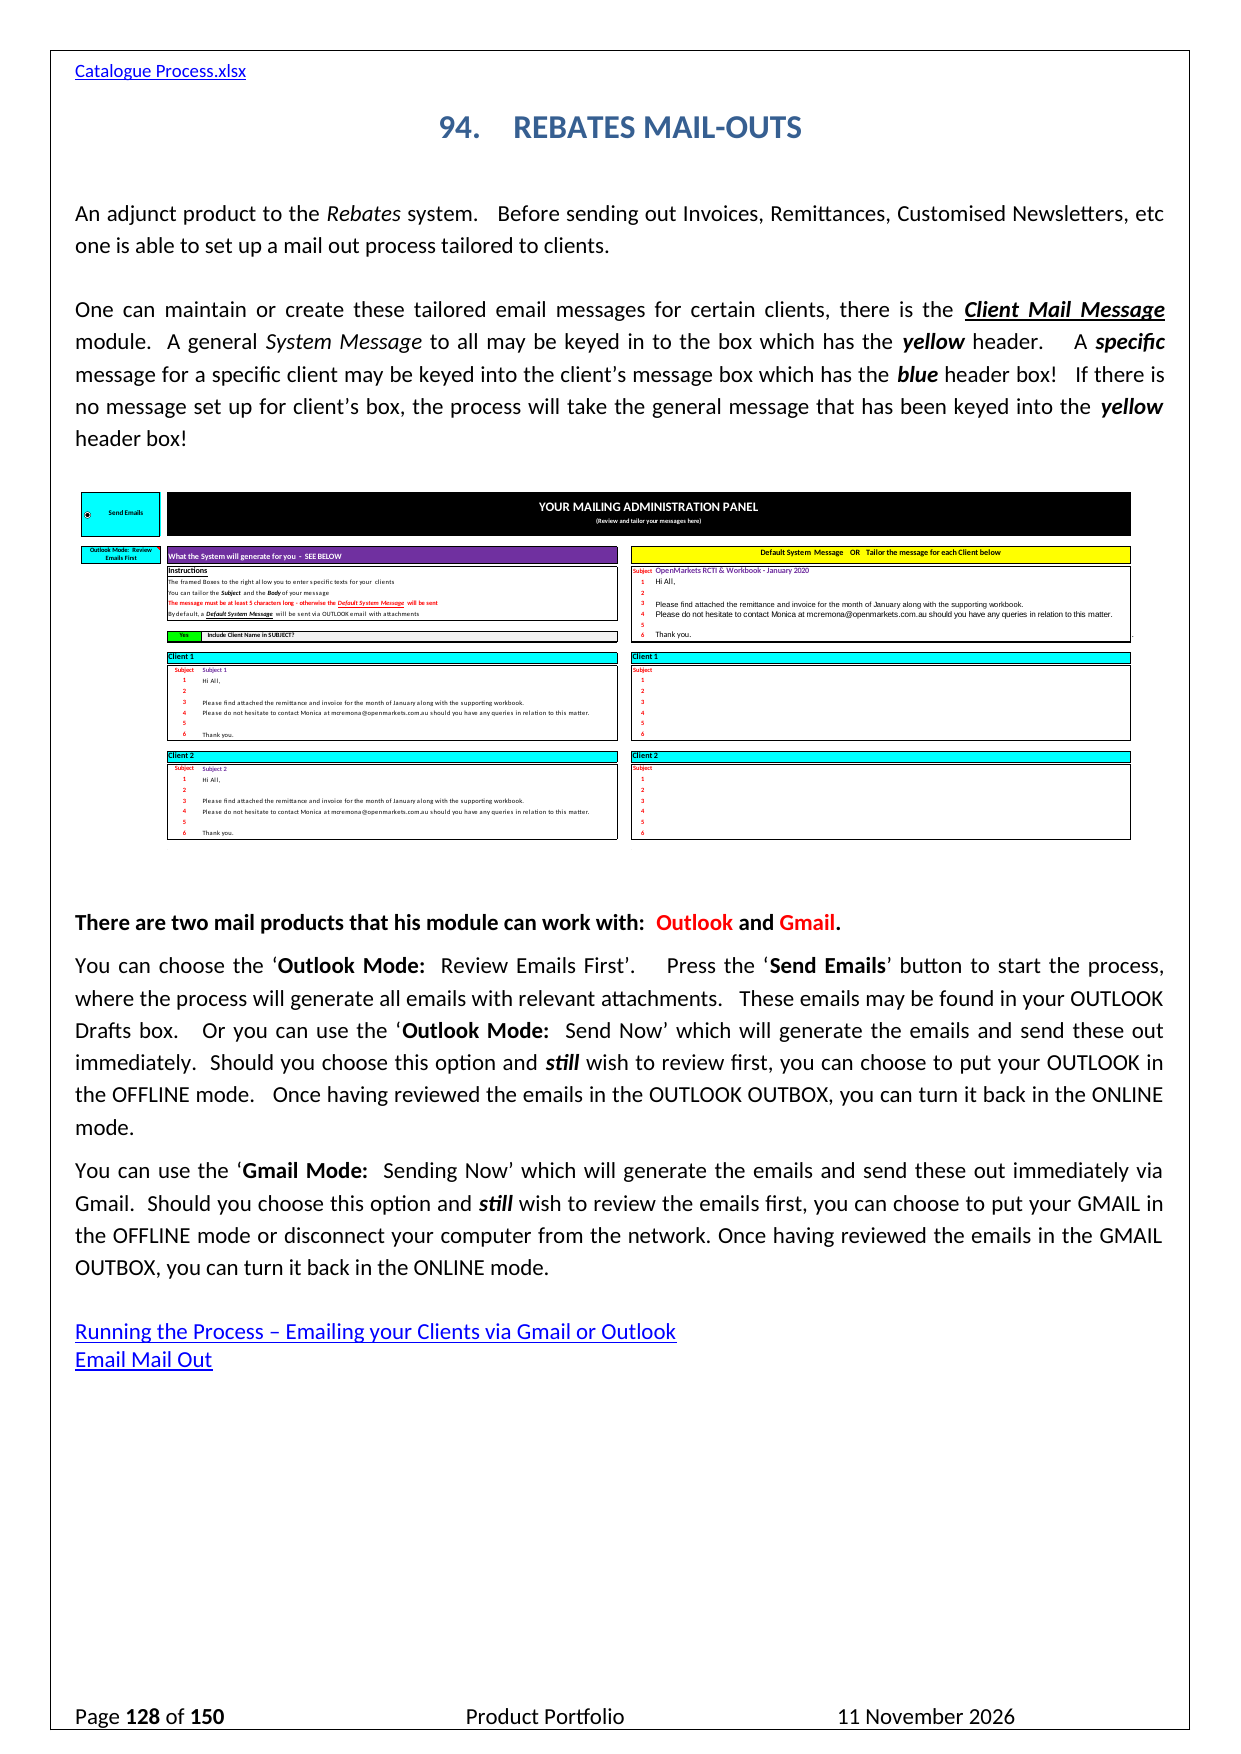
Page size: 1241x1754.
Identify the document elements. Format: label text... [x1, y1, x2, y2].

text There are two mail products that his module can work with: Outlook and Gmail. [75, 908, 1165, 936]
text Catalogue Process.xlsx [75, 59, 1165, 82]
text Running the Process – Emailing your Clients via Gmail or Outlook [75, 1317, 1165, 1345]
text One can maintain or create these tailored email messages for certain clients, there is the Client Mail Message module. A general System Message to all may be keyed in to the box which has the yellow header. A specific message for a specific client may be keyed into the client’s message box which has the blue header box! If there is no message set up for client’s box, the process will take the general message that has been keyed into the yellow header box! [75, 295, 1165, 452]
table_header Email Mail Out [75, 1345, 304, 1398]
text An adjunct product to the Rebates system. Before sending out Invoices, Remittances, Customised Newsletters, etc one is able to set up a mail out process tailored to clients. [75, 199, 1165, 259]
subtitle REBATES MAIL-OUTS [75, 106, 1165, 147]
text You can use the ‘Gmail Mode: Sending Now’ which will generate the emails and send these out immediately via Gmail. Should you choose this option and still wish to review the emails first, you can choose to put your GMAIL in the OFFLINE mode or disconnect your computer from the network. Once having reviewed the emails in the GMAIL OUTBOX, you can turn it back in the ONLINE mode. [75, 1156, 1165, 1281]
text You can choose the ‘Outlook Mode: Review Emails First’. Press the ‘Send Emails’ button to start the process, where the process will generate all emails with relevant attachments. These emails may be found in your OUTLOOK Drafts box. Or you can use the ‘Outlook Mode: Send Now’ which will generate the emails and send these out immediately. Should you choose this option and still wish to review first, you can choose to put your OUTLOOK in the OFFLINE mode. Once having reviewed the emails in the OUTLOOK OUTBOX, you can turn it back in the ONLINE mode. [75, 952, 1165, 1141]
